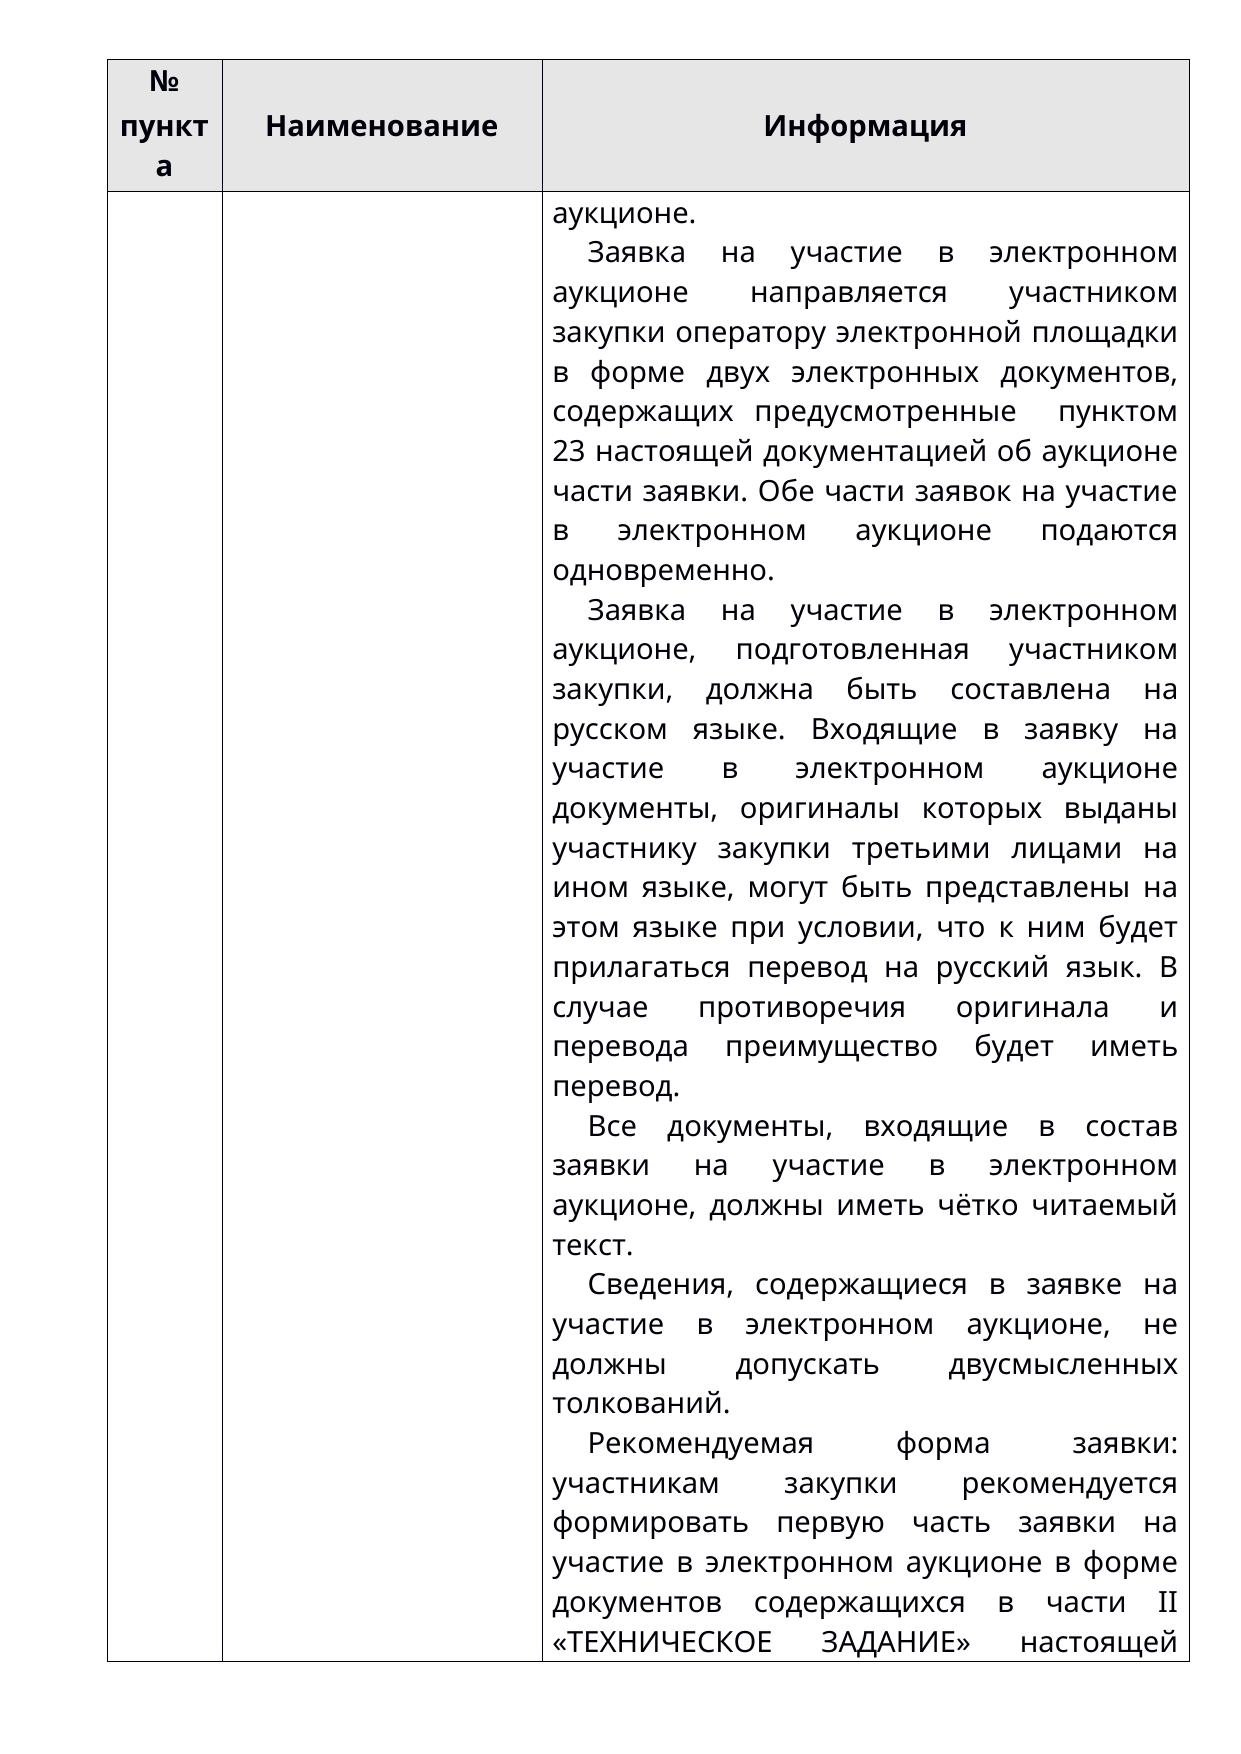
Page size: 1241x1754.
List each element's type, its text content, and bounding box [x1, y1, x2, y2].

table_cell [543, 192, 1189, 1661]
table_header Наименование [223, 60, 542, 191]
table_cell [223, 192, 542, 1661]
table_cell [108, 192, 222, 1661]
table_header Информация [543, 60, 1189, 191]
table_header № пункта [108, 60, 222, 191]
